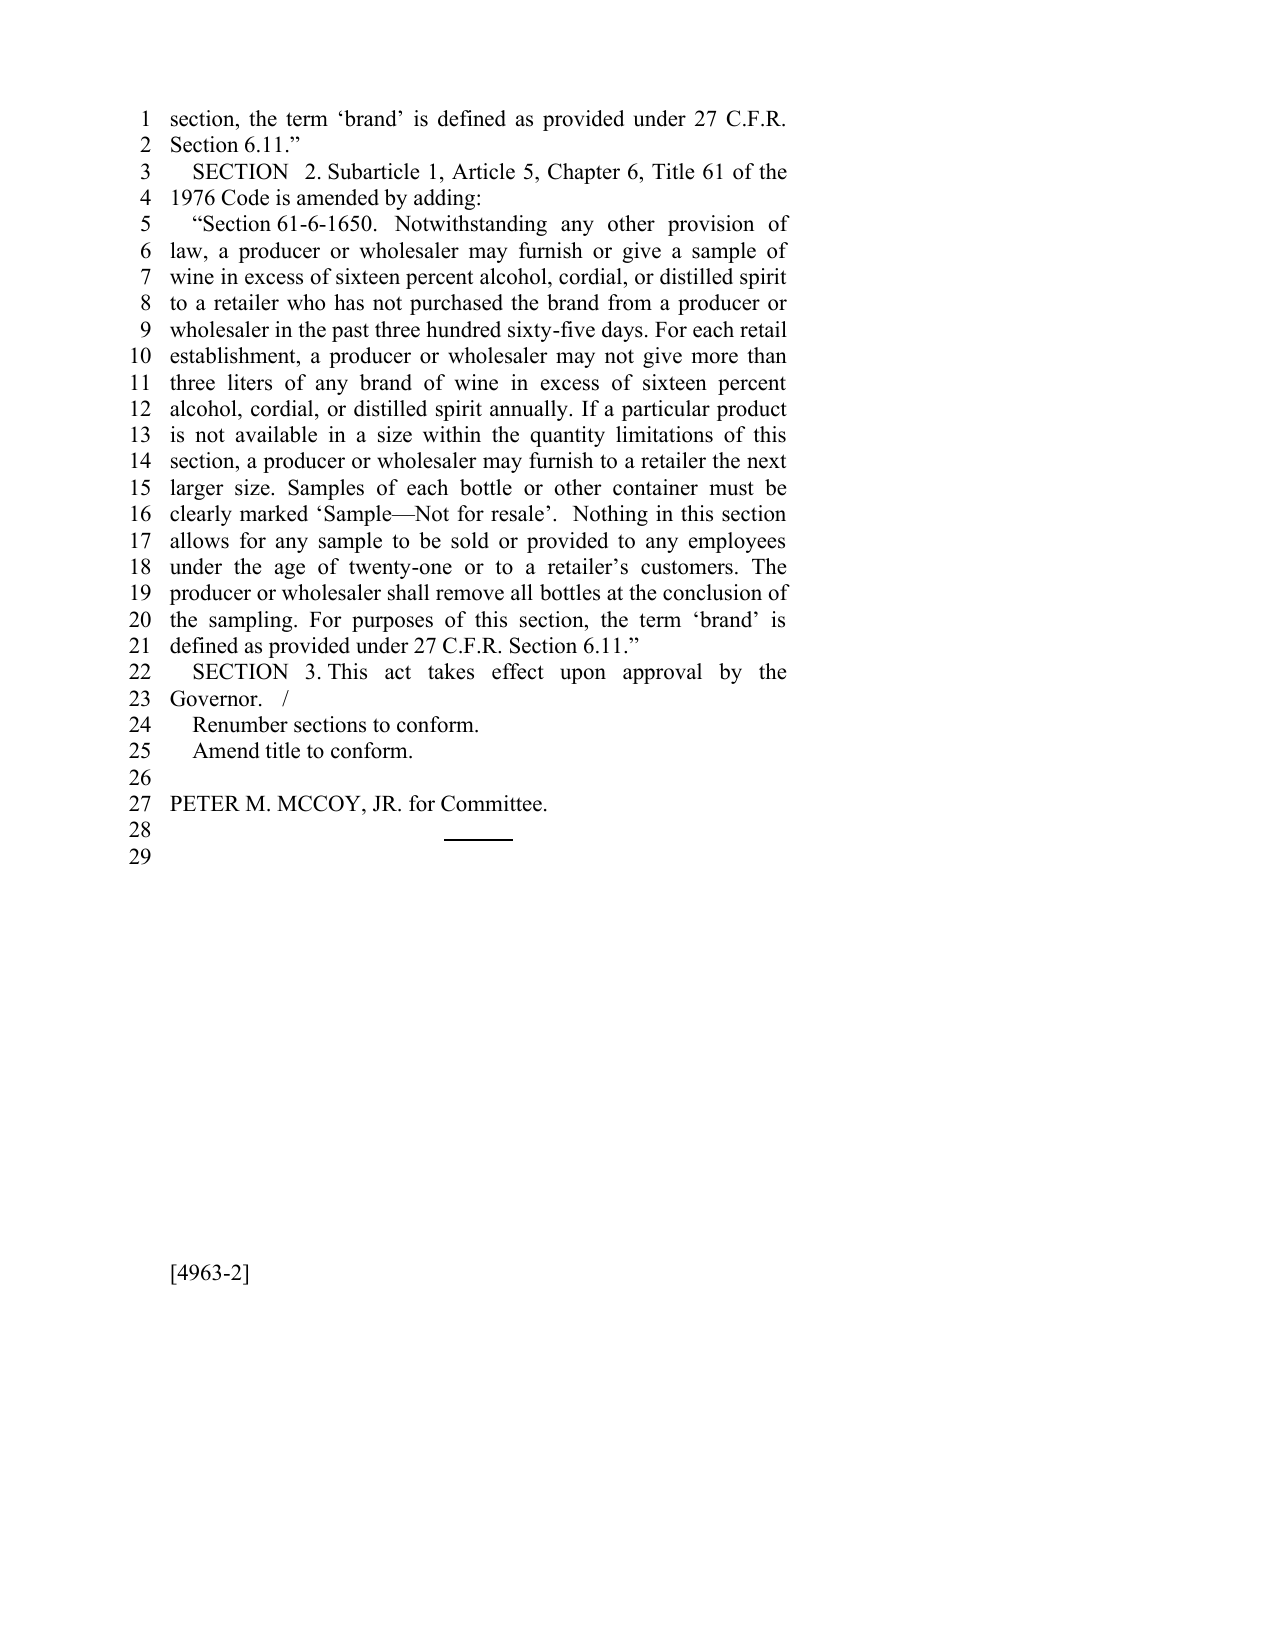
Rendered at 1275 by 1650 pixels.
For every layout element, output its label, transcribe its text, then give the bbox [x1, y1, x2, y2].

text Amend title to conform. [169, 737, 787, 764]
text SECTION 3. This act takes effect upon approval by the Governor. / [169, 658, 787, 711]
text SECTION 2. Subarticle 1, Article 5, Chapter 6, Title 61 of the 1976 Code is amended by adding: [169, 158, 787, 210]
text Renumber sections to conform. [169, 711, 787, 737]
text PETER M. MCCOY, JR. for Committee. [169, 790, 787, 817]
text “Section 61-6-1650. Notwithstanding any other provision of law, a producer or wholesaler may furnish or give a sample of wine in excess of sixteen percent alcohol, cordial, or distilled spirit to a retailer who has not purchased the brand from a producer or wholesaler in the past three hundred sixty-five days. For each retail establishment, a producer or wholesaler may not give more than three liters of any brand of wine in excess of sixteen percent alcohol, cordial, or distilled spirit annually. If a particular product is not available in a size within the quantity limitations of this section, a producer or wholesaler may furnish to a retailer the next larger size. Samples of each bottle or other container must be clearly marked ‘Sample—Not for resale’. Nothing in this section allows for any sample to be sold or provided to any employees under the age of twenty-one or to a retailer’s customers. The producer or wholesaler shall remove all bottles at the conclusion of the sampling. For purposes of this section, the term ‘brand’ is defined as provided under 27 C.F.R. Section 6.11.” [169, 210, 787, 658]
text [169, 105, 787, 158]
